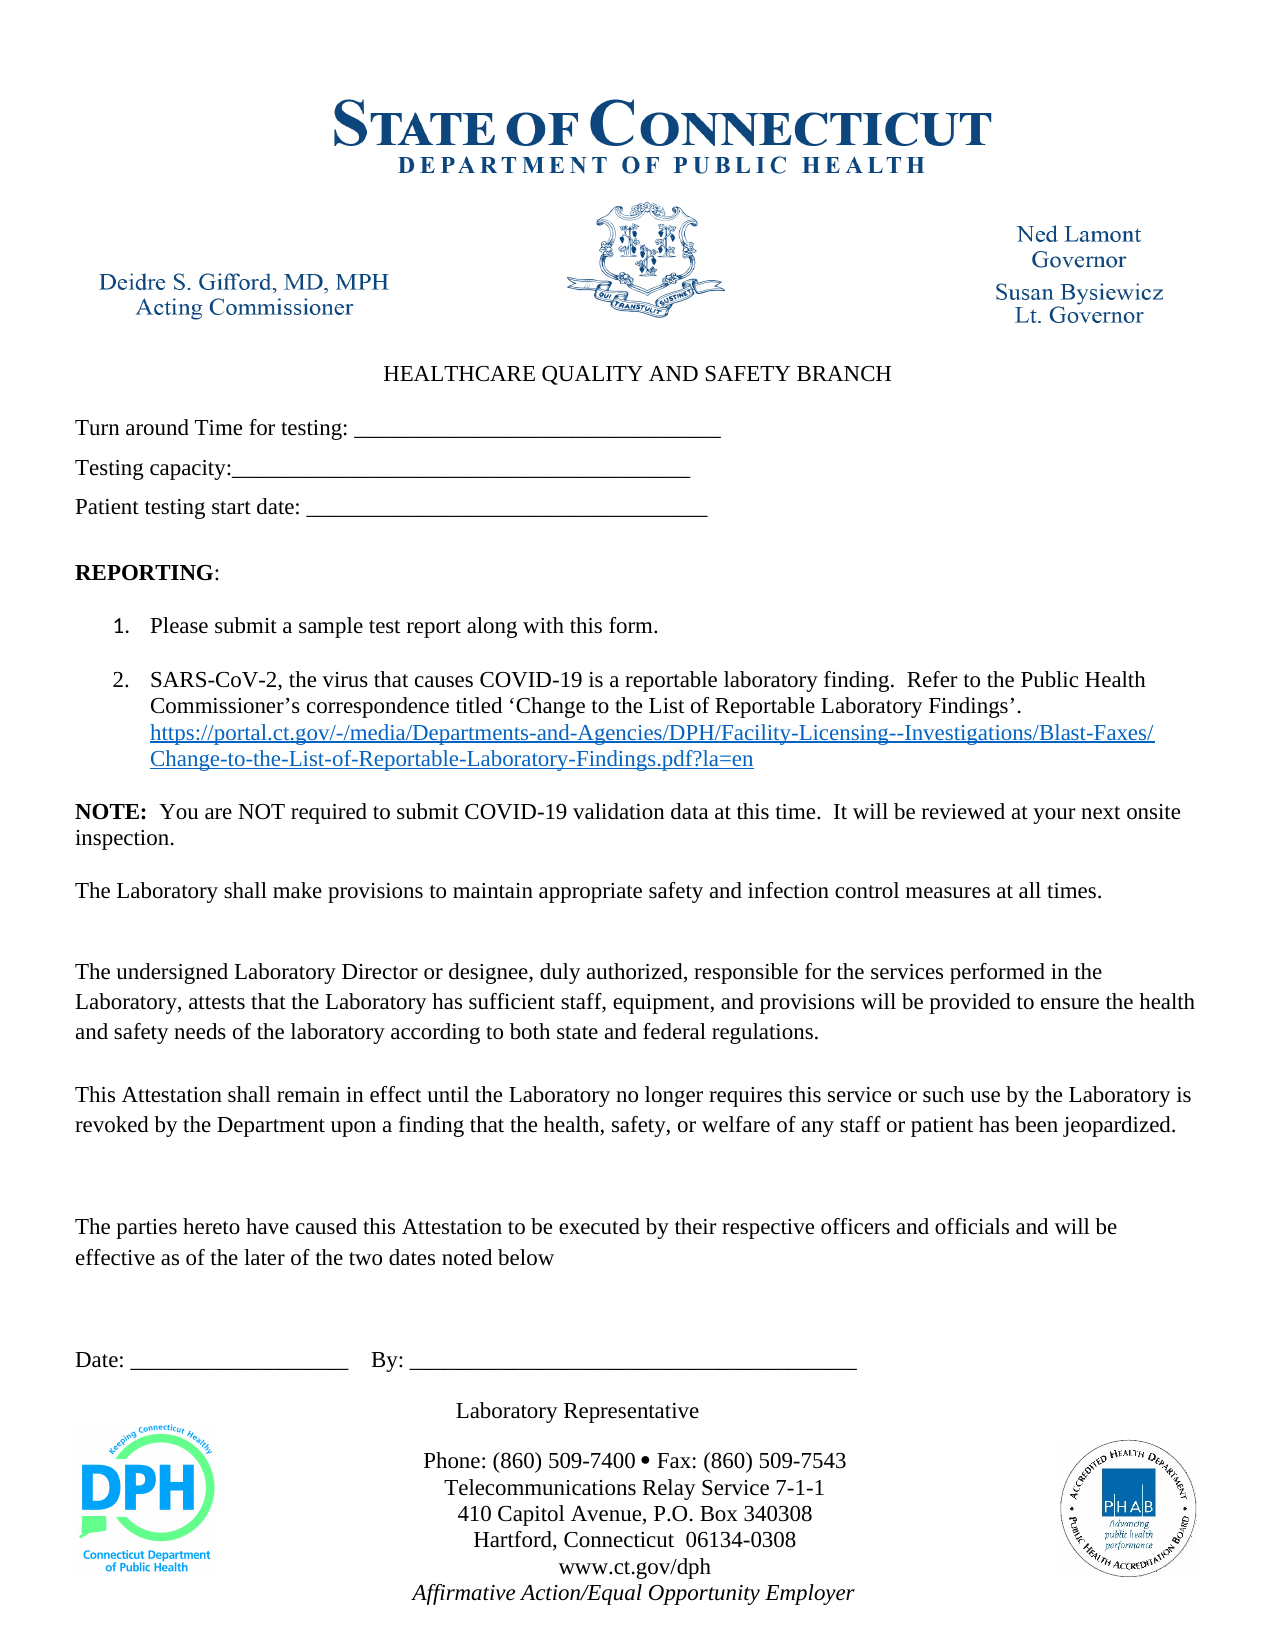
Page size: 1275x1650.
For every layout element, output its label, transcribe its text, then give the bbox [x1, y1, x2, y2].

list Please submit a sample test report along with this form. [112, 612, 1200, 639]
text Turn around Time for testing: ________________________________ [75, 414, 1200, 440]
text NOTE: You are NOT required to submit COVID-19 validation data at this time. It will be reviewed at your next onsite inspection. [75, 798, 1200, 850]
text REPORTING: [75, 559, 1200, 585]
list SARS-CoV-2, the virus that causes COVID-19 is a reportable laboratory finding. Refer to the Public Health Commissioner’s correspondence titled ‘Change to the List of Reportable Laboratory Findings’. https://portal.ct.gov/-/media/Departments-and-Agencies/DPH/Facility-Licensing--Investigations/Blast-Faxes/Change-to-the-List-of-Reportable-Laboratory-Findings.pdf?la=en [112, 666, 1200, 771]
text Date: ___________________ By: _______________________________________ [75, 1346, 1200, 1372]
text Patient testing start date: ___________________________________ [75, 493, 1200, 519]
picture [75, 1423, 219, 1575]
text This Attestation shall remain in effect until the Laboratory no longer requires this service or such use by the Laboratory is revoked by the Department upon a finding that the health, safety, or welfare of any staff or patient has been jeopardized. [75, 1081, 1200, 1138]
text Testing capacity:________________________________________ [75, 453, 1200, 480]
picture [1060, 1440, 1197, 1577]
text The Laboratory shall make provisions to maintain appropriate safety and infection control measures at all times. [75, 877, 1200, 903]
text The undersigned Laboratory Director or designee, duly authorized, responsible for the services performed in the Laboratory, attests that the Laboratory has sufficient staff, equipment, and provisions will be provided to ensure the health and safety needs of the laboratory according to both state and federal regulations. [75, 958, 1200, 1077]
text Laboratory Representative [75, 1397, 1200, 1423]
text The parties hereto have caused this Attestation to be executed by their respective officers and officials and will be effective as of the later of the two dates noted below [75, 1213, 1200, 1270]
picture [75, 75, 1212, 334]
